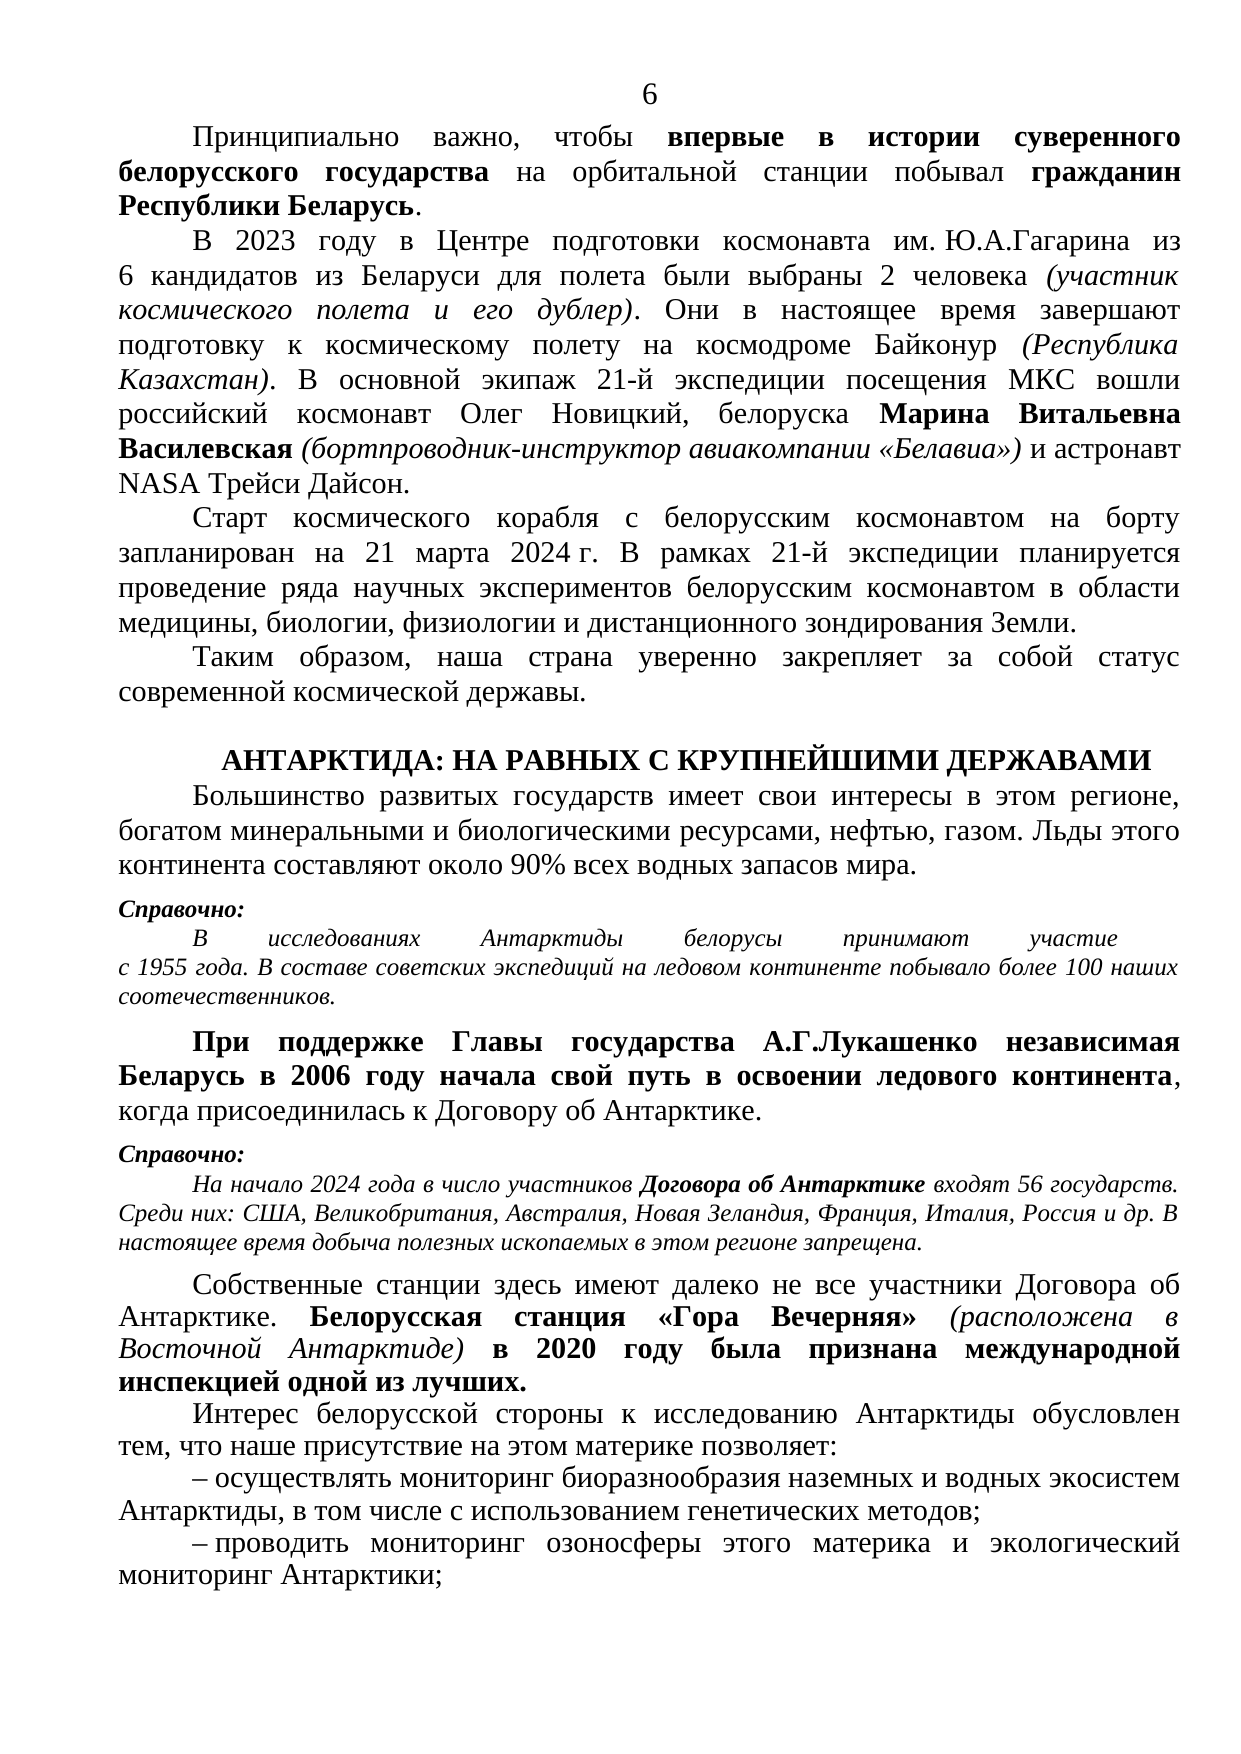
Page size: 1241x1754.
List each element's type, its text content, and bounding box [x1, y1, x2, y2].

text Интерес белорусской стороны к исследованию Антарктиды обусловлен тем, что наше присутствие на этом материке позволяет: [118, 1398, 1181, 1462]
text АНТАРКТИДА: НА РАВНЫХ С КРУПНЕЙШИМИ ДЕРЖАВАМИ [118, 742, 1181, 777]
text В 2023 году в Центре подготовки космонавта им. Ю.А.Гагарина из 6 кандидатов из Беларуси для полета были выбраны 2 человека (участник космического полета и его дублер). Они в настоящее время завершают подготовку к космическому полету на космодроме Байконур (Республика Казахстан). В основной экипаж 21-й экспедиции посещения МКС вошли российский космонавт Олег Новицкий, белоруска Марина Витальевна Василевская (бортпроводник-инструктор авиакомпании «Белавиа») и астронавт NASA Трейси Дайсон. [118, 222, 1181, 500]
text Старт космического корабля с белорусским космонавтом на борту запланирован на 21 марта 2024 г. В рамках 21-й экспедиции планируется проведение ряда научных экспериментов белорусским космонавтом в области медицины, биологии, физиологии и дистанционного зондирования Земли. [118, 500, 1181, 638]
text В исследованиях Антарктиды белорусы принимают участие с 1955 года. В составе советских экспедиций на ледовом континенте побывало более 100 наших соотечественников. [118, 923, 1181, 1010]
text При поддержке Главы государства А.Г.Лукашенко независимая Беларусь в 2006 году начала свой путь в освоении ледового континента, когда присоединилась к Договору об Антарктике. [118, 1023, 1181, 1127]
text Принципиально важно, чтобы впервые в истории суверенного белорусского государства на орбитальной станции побывал гражданин Республики Беларусь. [118, 118, 1181, 222]
text Большинство развитых государств имеет свои интересы в этом регионе, богатом минеральными и биологическими ресурсами, нефтью, газом. Льды этого континента составляют около 90% всех водных запасов мира. [118, 777, 1181, 881]
text На начало 2024 года в число участников Договора об Антарктике входят 56 государств. Среди них: США, Великобритания, Австралия, Новая Зеландия, Франция, Италия, Россия и др. В настоящее время добыча полезных ископаемых в этом регионе запрещена. [118, 1169, 1181, 1256]
text – проводить мониторинг озоносферы этого материка и экологический мониторинг Антарктики; [118, 1527, 1181, 1591]
text Справочно: [118, 894, 1181, 923]
text Таким образом, наша страна уверенно закрепляет за собой статус современной космической державы. [118, 638, 1181, 708]
text Собственные станции здесь имеют далеко не все участники Договора об Антарктике. Белорусская станция «Гора Вечерняя» (расположена в Восточной Антарктиде) в 2020 году была признана международной инспекцией одной из лучших. [118, 1269, 1181, 1398]
text – осуществлять мониторинг биоразнообразия наземных и водных экосистем Антарктиды, в том числе с использованием генетических методов; [118, 1462, 1181, 1527]
text Справочно: [118, 1139, 1181, 1169]
